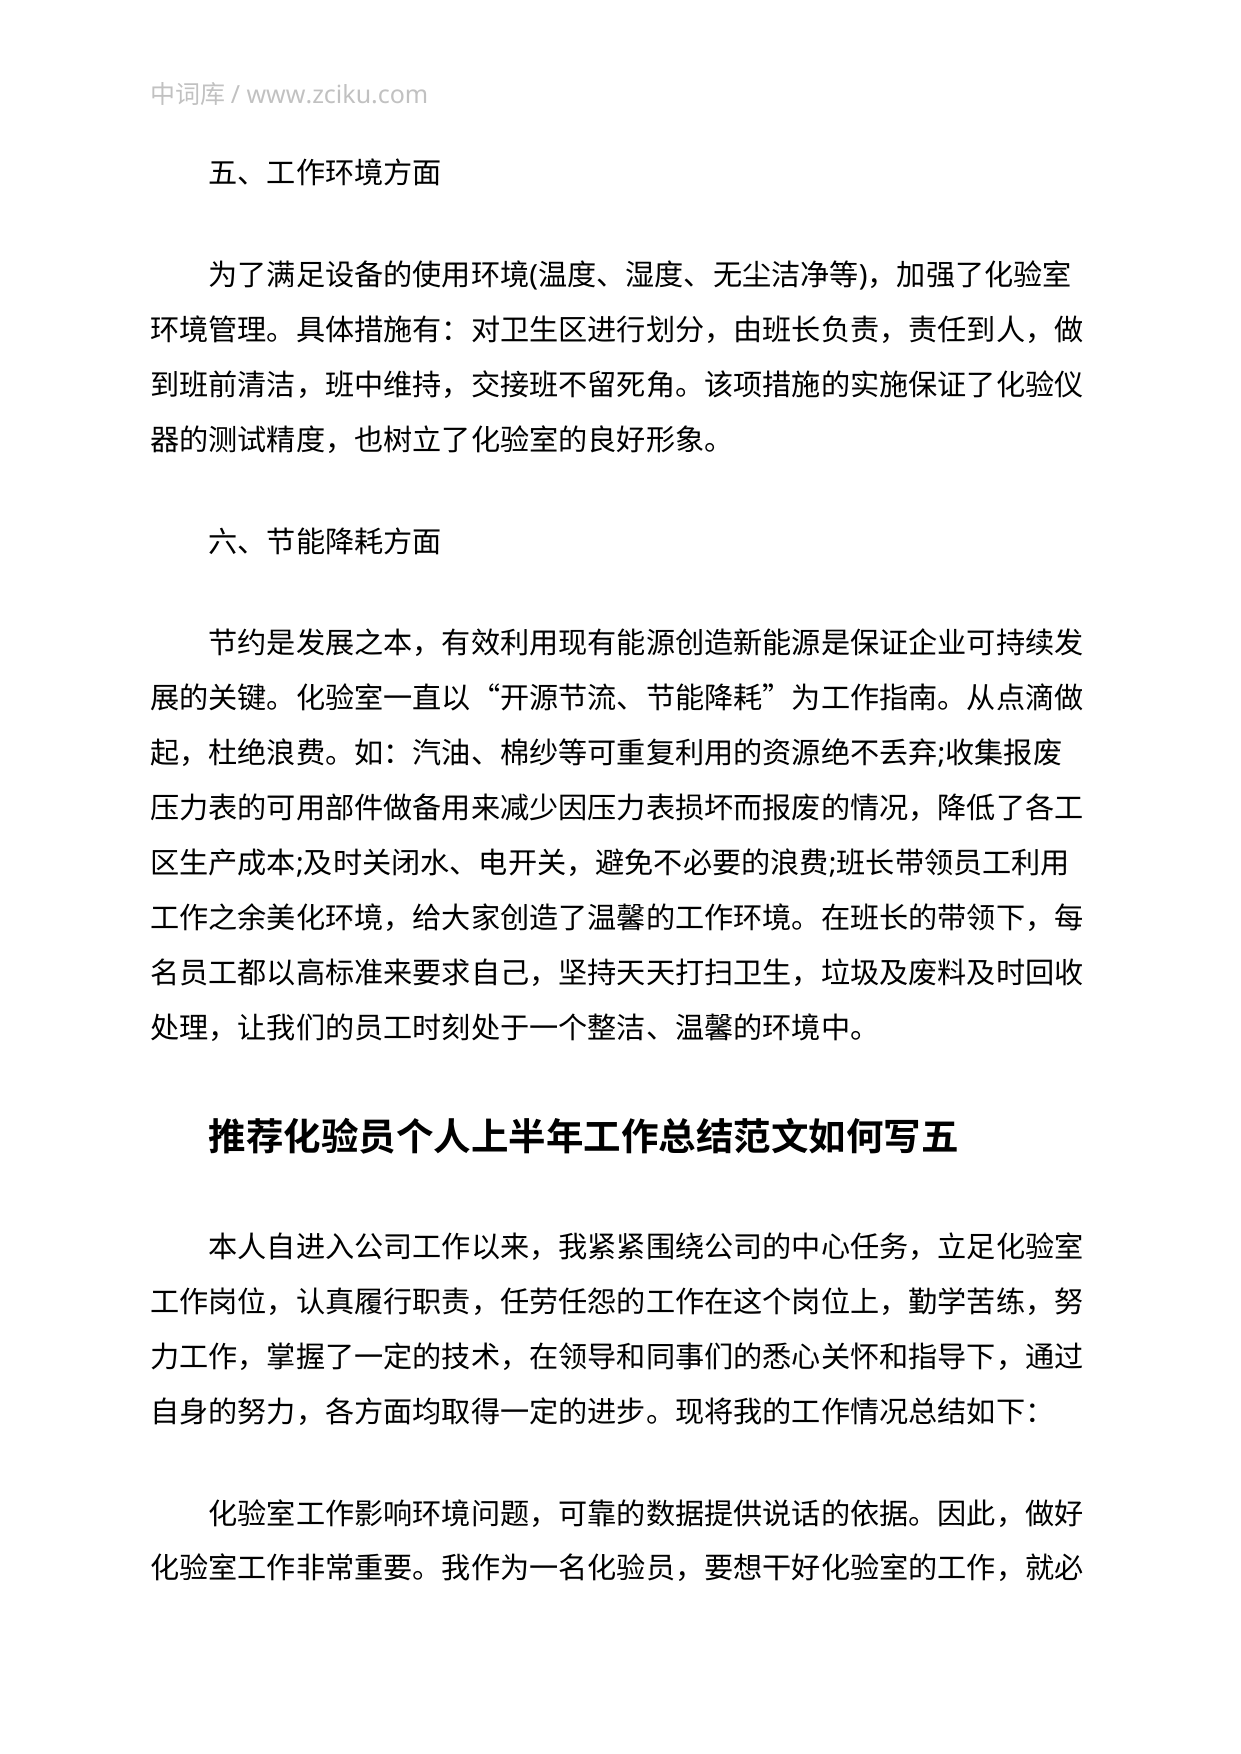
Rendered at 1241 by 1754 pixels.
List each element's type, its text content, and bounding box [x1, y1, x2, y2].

text 为了满足设备的使用环境(温度、湿度、无尘洁净等)，加强了化验室环境管理。具体措施有：对卫生区进行划分，由班长负责，责任到人，做到班前清洁，班中维持，交接班不留死角。该项措施的实施保证了化验仪器的测试精度，也树立了化验室的良好形象。 [150, 252, 1090, 459]
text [150, 1490, 1090, 1587]
text 推荐化验员个人上半年工作总结范文如何写五 [150, 1106, 1090, 1161]
text 六、节能降耗方面 [150, 518, 1090, 561]
text 五、工作环境方面 [150, 150, 1090, 192]
text 本人自进入公司工作以来，我紧紧围绕公司的中心任务，立足化验室工作岗位，认真履行职责，任劳任怨的工作在这个岗位上，勤学苦练，努力工作，掌握了一定的技术，在领导和同事们的悉心关怀和指导下，通过自身的努力，各方面均取得一定的进步。现将我的工作情况总结如下： [150, 1224, 1090, 1431]
text 节约是发展之本，有效利用现有能源创造新能源是保证企业可持续发展的关键。化验室一直以“开源节流、节能降耗”为工作指南。从点滴做起，杜绝浪费。如：汽油、棉纱等可重复利用的资源绝不丢弃;收集报废压力表的可用部件做备用来减少因压力表损坏而报废的情况，降低了各工区生产成本;及时关闭水、电开关，避免不必要的浪费;班长带领员工利用工作之余美化环境，给大家创造了温馨的工作环境。在班长的带领下，每名员工都以高标准来要求自己，坚持天天打扫卫生，垃圾及废料及时回收处理，让我们的员工时刻处于一个整洁、温馨的环境中。 [150, 620, 1090, 1047]
